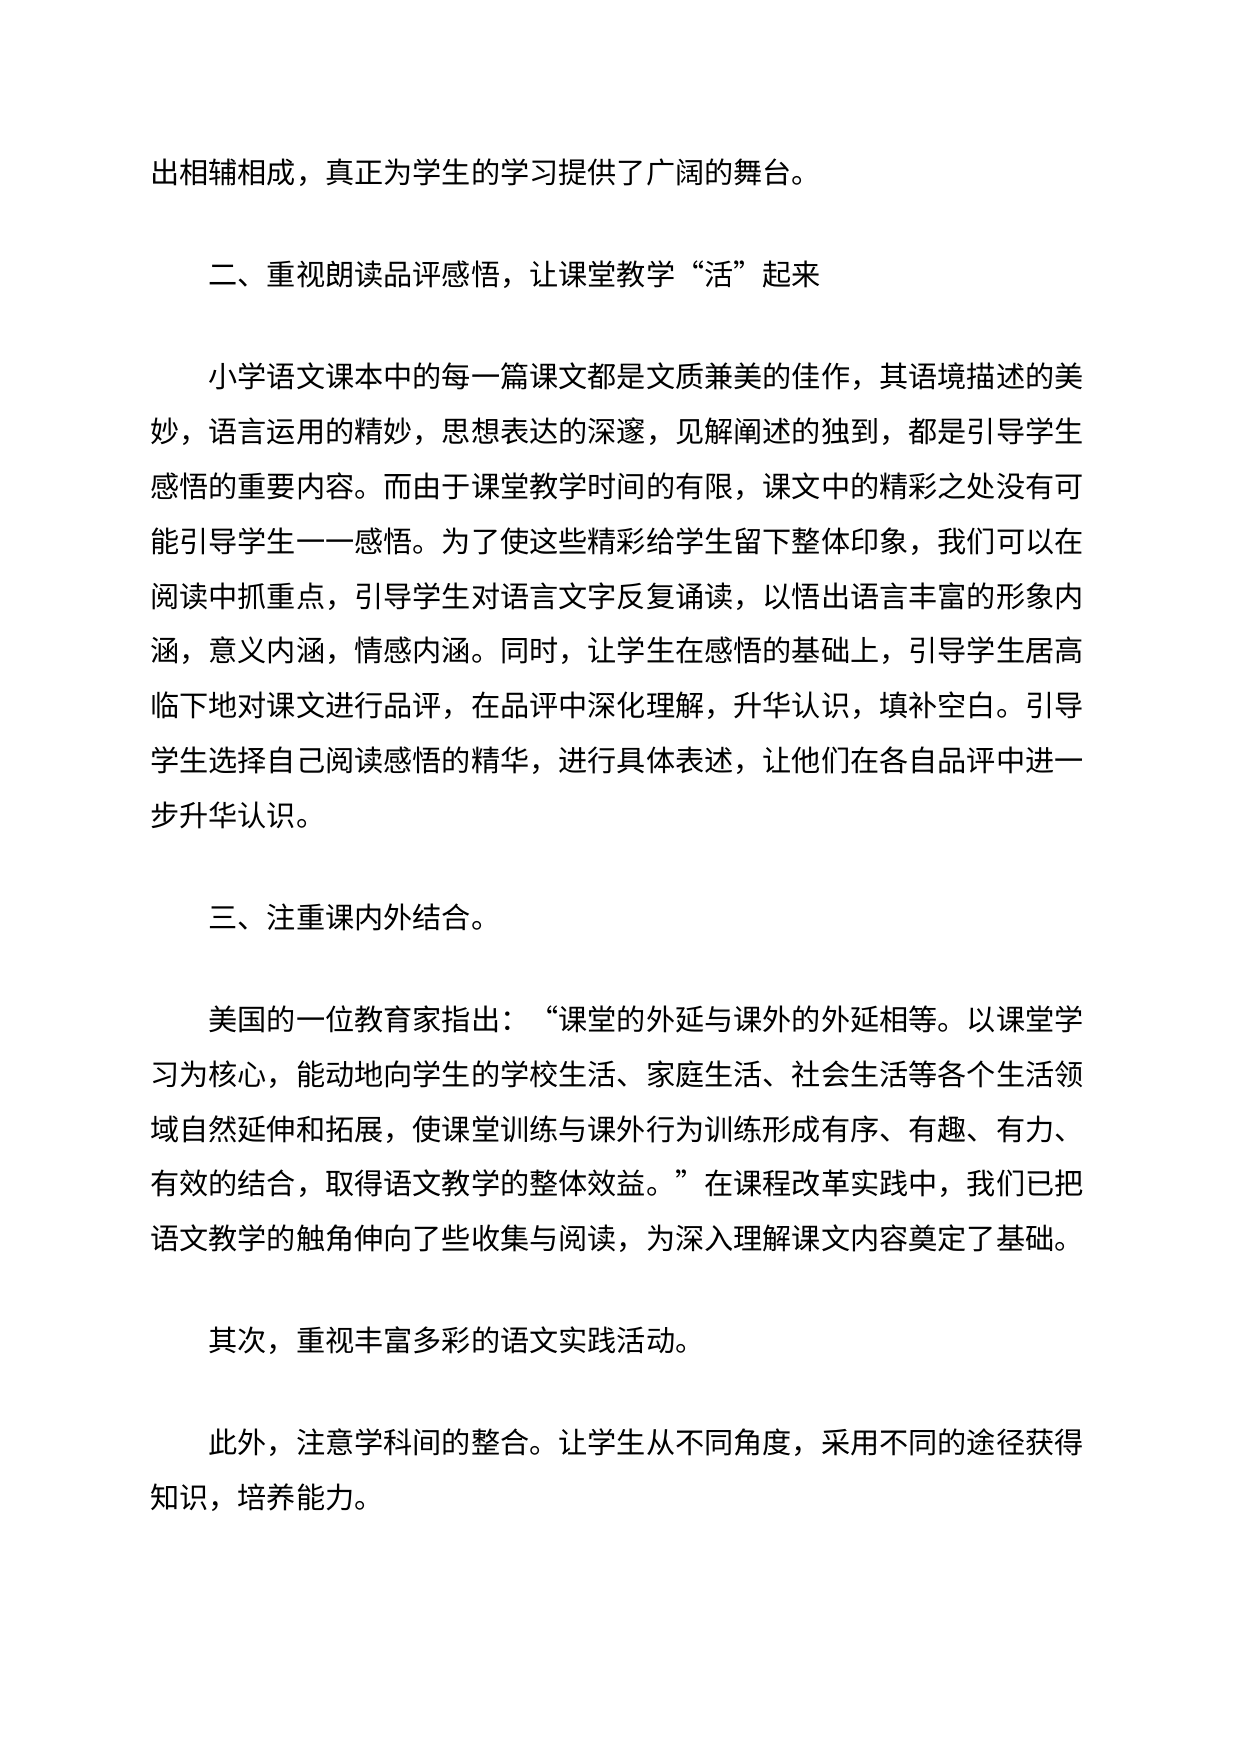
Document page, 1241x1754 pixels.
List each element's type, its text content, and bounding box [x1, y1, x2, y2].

text 小学语文课本中的每一篇课文都是文质兼美的佳作，其语境描述的美妙，语言运用的精妙，思想表达的深邃，见解阐述的独到，都是引导学生感悟的重要内容。而由于课堂教学时间的有限，课文中的精彩之处没有可能引导学生一一感悟。为了使这些精彩给学生留下整体印象，我们可以在阅读中抓重点，引导学生对语言文字反复诵读，以悟出语言丰富的形象内涵，意义内涵，情感内涵。同时，让学生在感悟的基础上，引导学生居高临下地对课文进行品评，在品评中深化理解，升华认识，填补空白。引导学生选择自己阅读感悟的精华，进行具体表述，让他们在各自品评中进一步升华认识。 [150, 353, 1090, 835]
text 此外，注意学科间的整合。让学生从不同角度，采用不同的途径获得知识，培养能力。 [150, 1419, 1090, 1517]
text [150, 150, 1090, 192]
text 三、注重课内外结合。 [150, 894, 1090, 937]
text 美国的一位教育家指出：“课堂的外延与课外的外延相等。以课堂学习为核心，能动地向学生的学校生活、家庭生活、社会生活等各个生活领域自然延伸和拓展，使课堂训练与课外行为训练形成有序、有趣、有力、有效的结合，取得语文教学的整体效益。”在课程改革实践中，我们已把语文教学的触角伸向了些收集与阅读，为深入理解课文内容奠定了基础。 [150, 996, 1090, 1258]
text 二、重视朗读品评感悟，让课堂教学“活”起来 [150, 252, 1090, 294]
text 其次，重视丰富多彩的语文实践活动。 [150, 1318, 1090, 1360]
